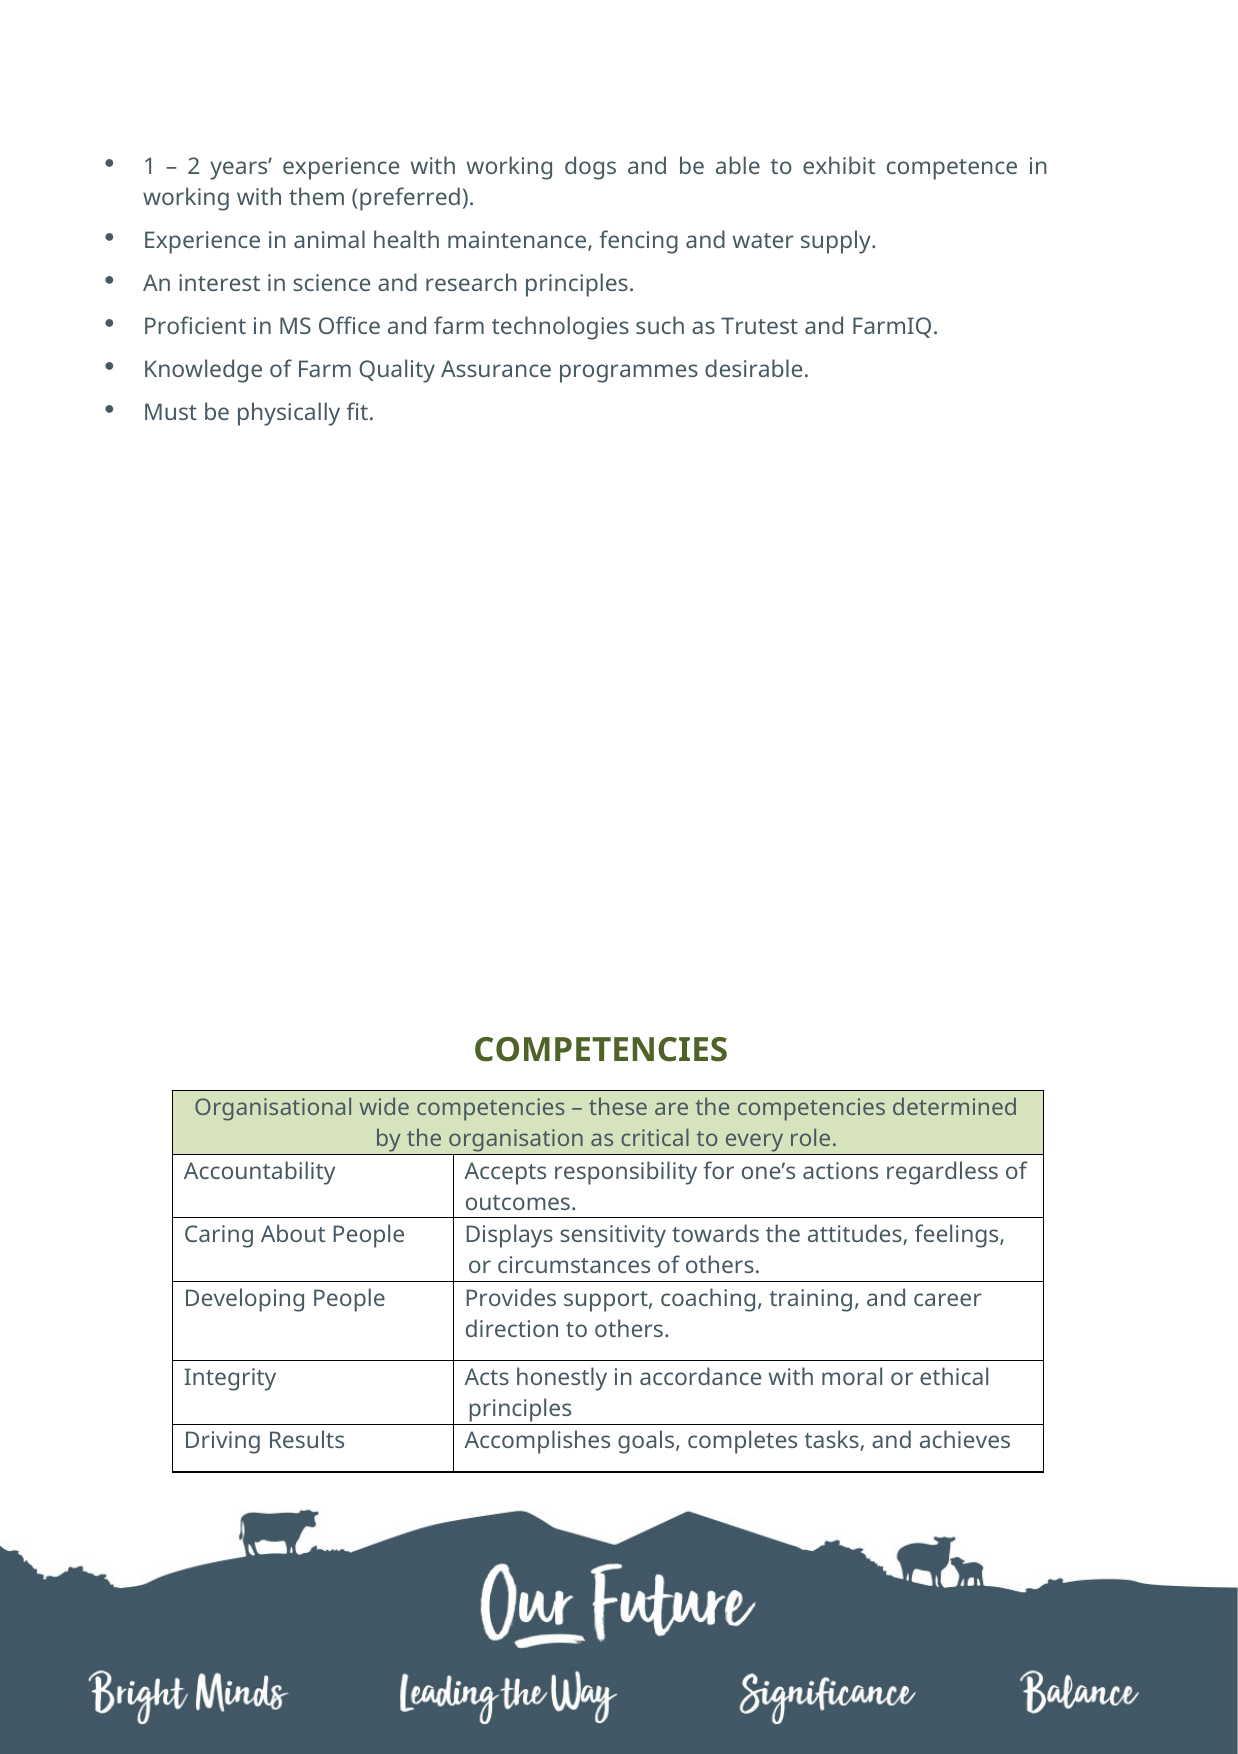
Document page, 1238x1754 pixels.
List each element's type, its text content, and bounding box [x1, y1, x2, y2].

text COMPETENCIES [69, 1026, 1132, 1072]
table_cell Acts honestly in accordance with moral or ethical principles [454, 1361, 1043, 1423]
list An interest in science and research principles. [105, 267, 1050, 298]
list 1 – 2 years’ experience with working dogs and be able to exhibit competence in working with them (preferred). [105, 150, 1050, 212]
table_cell Caring About People [173, 1218, 453, 1281]
table_cell Driving Results [173, 1425, 453, 1471]
table_cell Accomplishes goals, completes tasks, and achieves results. [454, 1425, 1043, 1471]
table_cell Accepts responsibility for one’s actions regardless of outcomes. [454, 1155, 1043, 1217]
list Experience in animal health maintenance, fencing and water supply. [105, 224, 1050, 256]
table_header Organisational wide competencies – these are the competencies determined by the organisation as critical to every role. [173, 1091, 1043, 1154]
list Must be physically fit. [105, 396, 1050, 428]
picture [0, 1485, 1238, 1754]
table_cell Developing People [173, 1282, 453, 1360]
table_cell Integrity [173, 1361, 453, 1423]
table_cell Provides support, coaching, training, and career direction to others. [454, 1282, 1043, 1360]
table_cell Accountability [173, 1155, 453, 1217]
list Proficient in MS Office and farm technologies such as Trutest and FarmIQ. [105, 310, 1050, 342]
table_cell Displays sensitivity towards the attitudes, feelings, or circumstances of others. [454, 1218, 1043, 1281]
list Knowledge of Farm Quality Assurance programmes desirable. [105, 353, 1050, 384]
